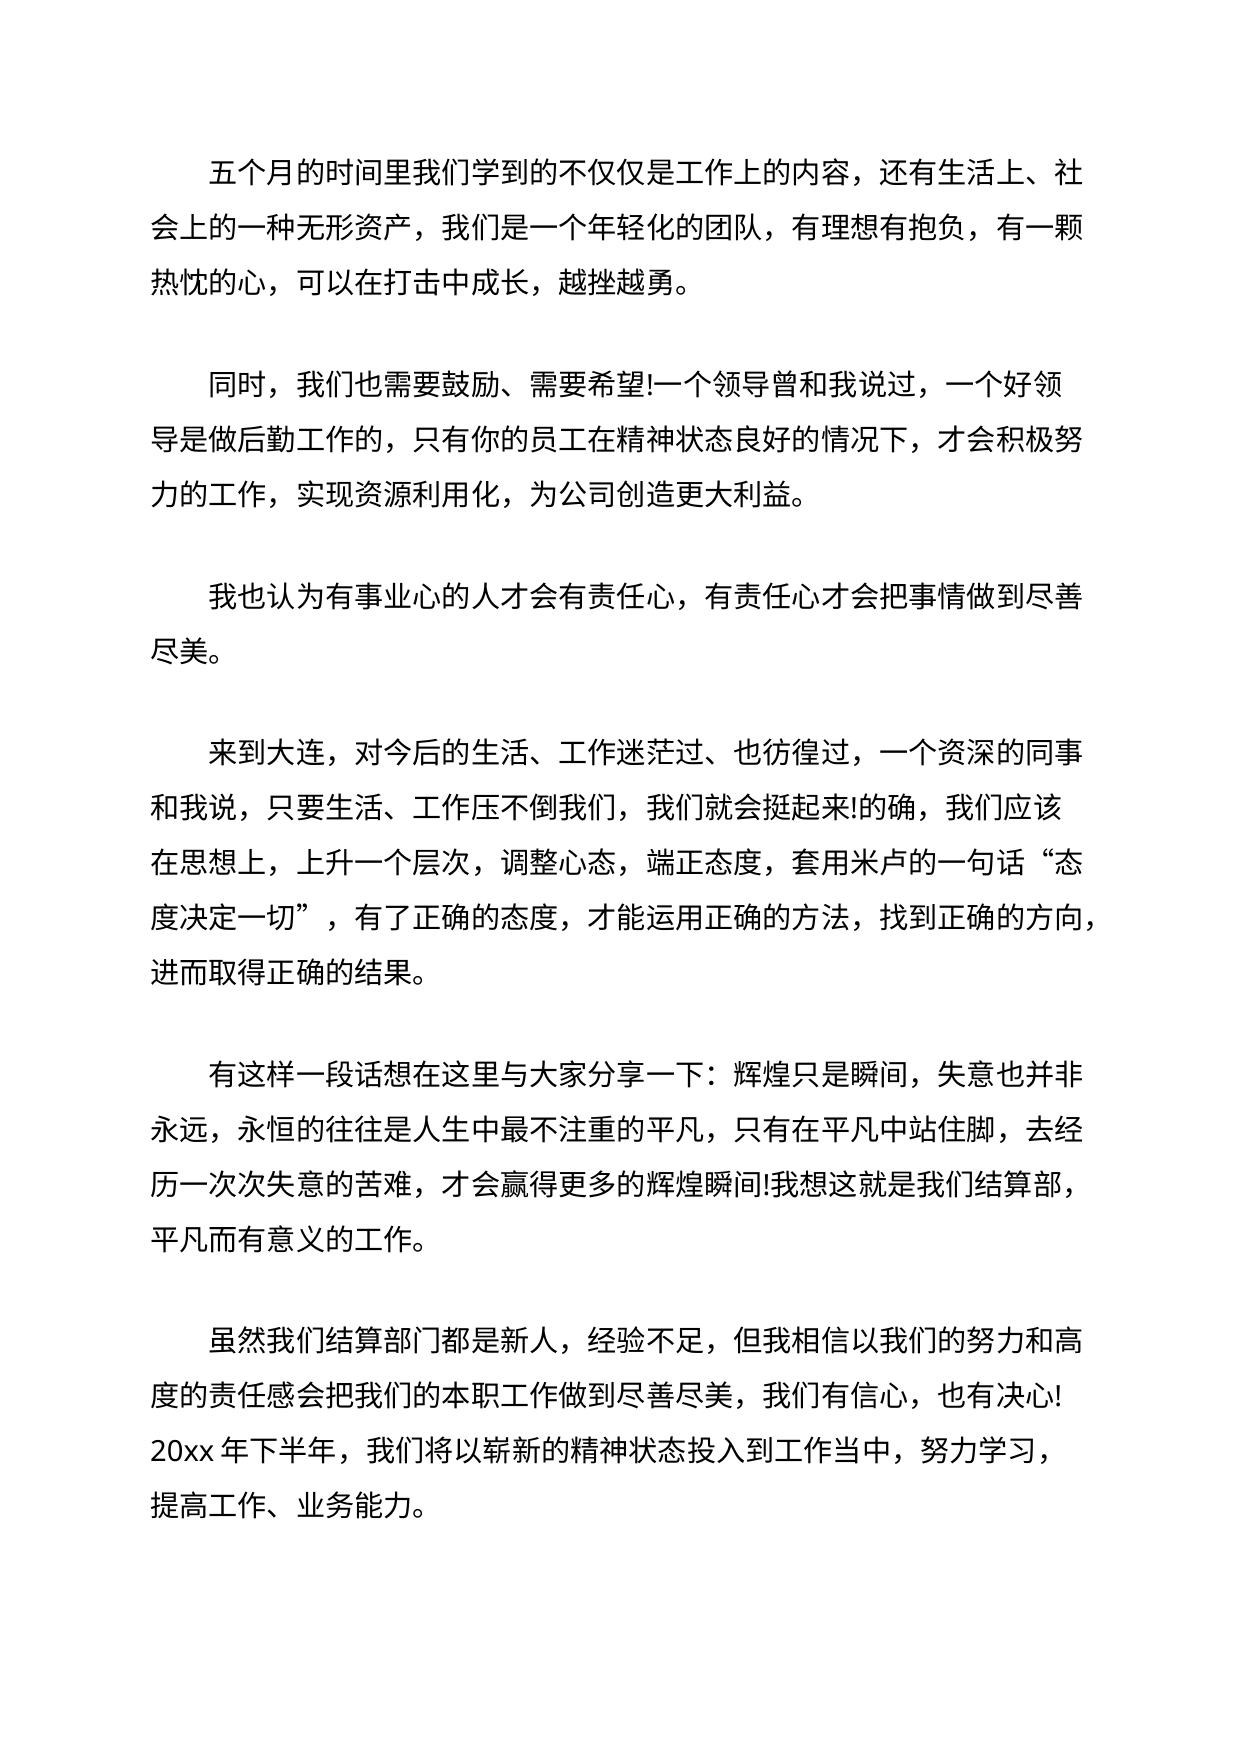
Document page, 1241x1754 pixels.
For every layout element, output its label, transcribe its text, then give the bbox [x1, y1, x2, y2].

text 五个月的时间里我们学到的不仅仅是工作上的内容，还有生活上、社会上的一种无形资产，我们是一个年轻化的团队，有理想有抱负，有一颗热忱的心，可以在打击中成长，越挫越勇。 [150, 150, 1090, 302]
text 有这样一段话想在这里与大家分享一下：辉煌只是瞬间，失意也并非永远，永恒的往往是人生中最不注重的平凡，只有在平凡中站住脚，去经历一次次失意的苦难，才会赢得更多的辉煌瞬间!我想这就是我们结算部，平凡而有意义的工作。 [150, 1051, 1090, 1258]
text 我也认为有事业心的人才会有责任心，有责任心才会把事情做到尽善尽美。 [150, 573, 1090, 670]
text 来到大连，对今后的生活、工作迷茫过、也彷徨过，一个资深的同事和我说，只要生活、工作压不倒我们，我们就会挺起来!的确，我们应该在思想上，上升一个层次，调整心态，端正态度，套用米卢的一句话“态度决定一切”，有了正确的态度，才能运用正确的方法，找到正确的方向，进而取得正确的结果。 [150, 730, 1090, 992]
text 同时，我们也需要鼓励、需要希望!一个领导曾和我说过，一个好领导是做后勤工作的，只有你的员工在精神状态良好的情况下，才会积极努力的工作，实现资源利用化，为公司创造更大利益。 [150, 362, 1090, 514]
text 虽然我们结算部门都是新人，经验不足，但我相信以我们的努力和高度的责任感会把我们的本职工作做到尽善尽美，我们有信心，也有决心!20xx年下半年，我们将以崭新的精神状态投入到工作当中，努力学习，提高工作、业务能力。 [150, 1318, 1090, 1525]
